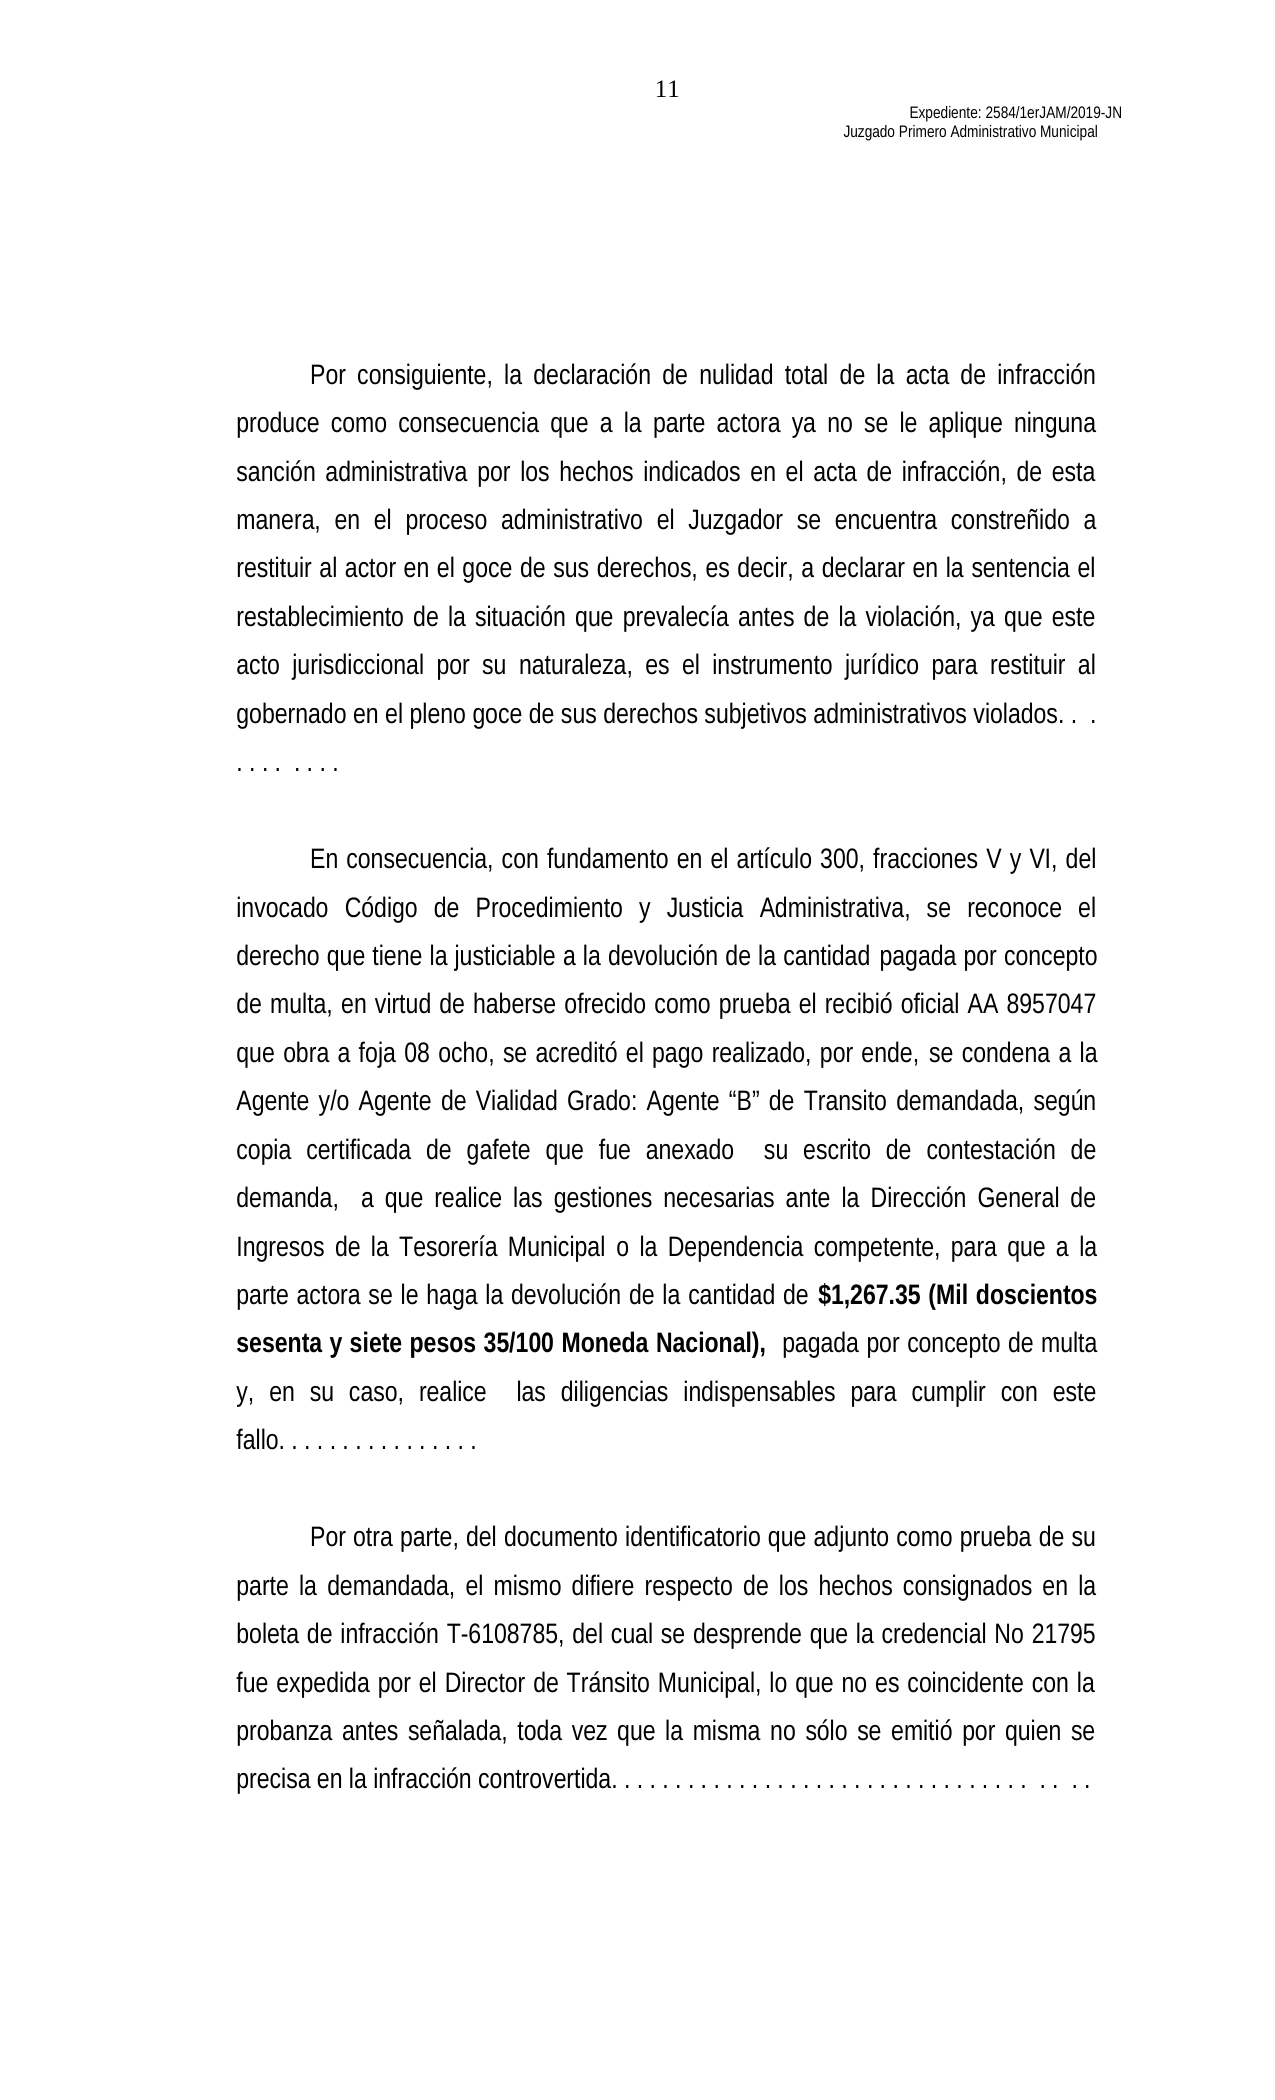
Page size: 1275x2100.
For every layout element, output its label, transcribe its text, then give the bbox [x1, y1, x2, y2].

text Por otra parte, del documento identificatorio que adjunto como prueba de su parte la demandada, el mismo difiere respecto de los hechos consignados en la boleta de infracción T-6108785, del cual se desprende que la credencial No 21795 fue expedida por el Director de Tránsito Municipal, lo que no es coincidente con la probanza antes señalada, toda vez que la misma no sólo se emitió por quien se precisa en la infracción controvertida. . . . . . . . . . . . . . . . . . . . . . . . . . . . . . . . . . . . . [236, 1520, 1098, 1795]
text Por consiguiente, la declaración de nulidad total de la acta de infracción produce como consecuencia que a la parte actora ya no se le aplique ninguna sanción administrativa por los hechos indicados en el acta de infracción, de esta manera, en el proceso administrativo el Juzgador se encuentra constreñido a restituir al actor en el goce de sus derechos, es decir, a declarar en la sentencia el restablecimiento de la situación que prevalecía antes de la violación, ya que este acto jurisdiccional por su naturaleza, es el instrumento jurídico para restituir al gobernado en el pleno goce de sus derechos subjetivos administrativos violados. . . . . . . . . . . [236, 358, 1098, 778]
text En consecuencia, con fundamento en el artículo 300, fracciones V y VI, del invocado Código de Procedimiento y Justicia Administrativa, se reconoce el derecho que tiene la justiciable a la devolución de la cantidad pagada por concepto de multa, en virtud de haberse ofrecido como prueba el recibió oficial AA 8957047 que obra a foja 08 ocho, se acreditó el pago realizado, por ende, se condena a la Agente y/o Agente de Vialidad Grado: Agente “B” de Transito demandada, según copia certificada de gafete que fue anexado su escrito de contestación de demanda, a que realice las gestiones necesarias ante la Dirección General de Ingresos de la Tesorería Municipal o la Dependencia competente, para que a la parte actora se le haga la devolución de la cantidad de $1,267.35 (Mil doscientos sesenta y siete pesos 35/100 Moneda Nacional), pagada por concepto de multa y, en su caso, realice las diligencias indispensables para cumplir con este fallo. . . . . . . . . . . . . . . . [236, 842, 1098, 1456]
